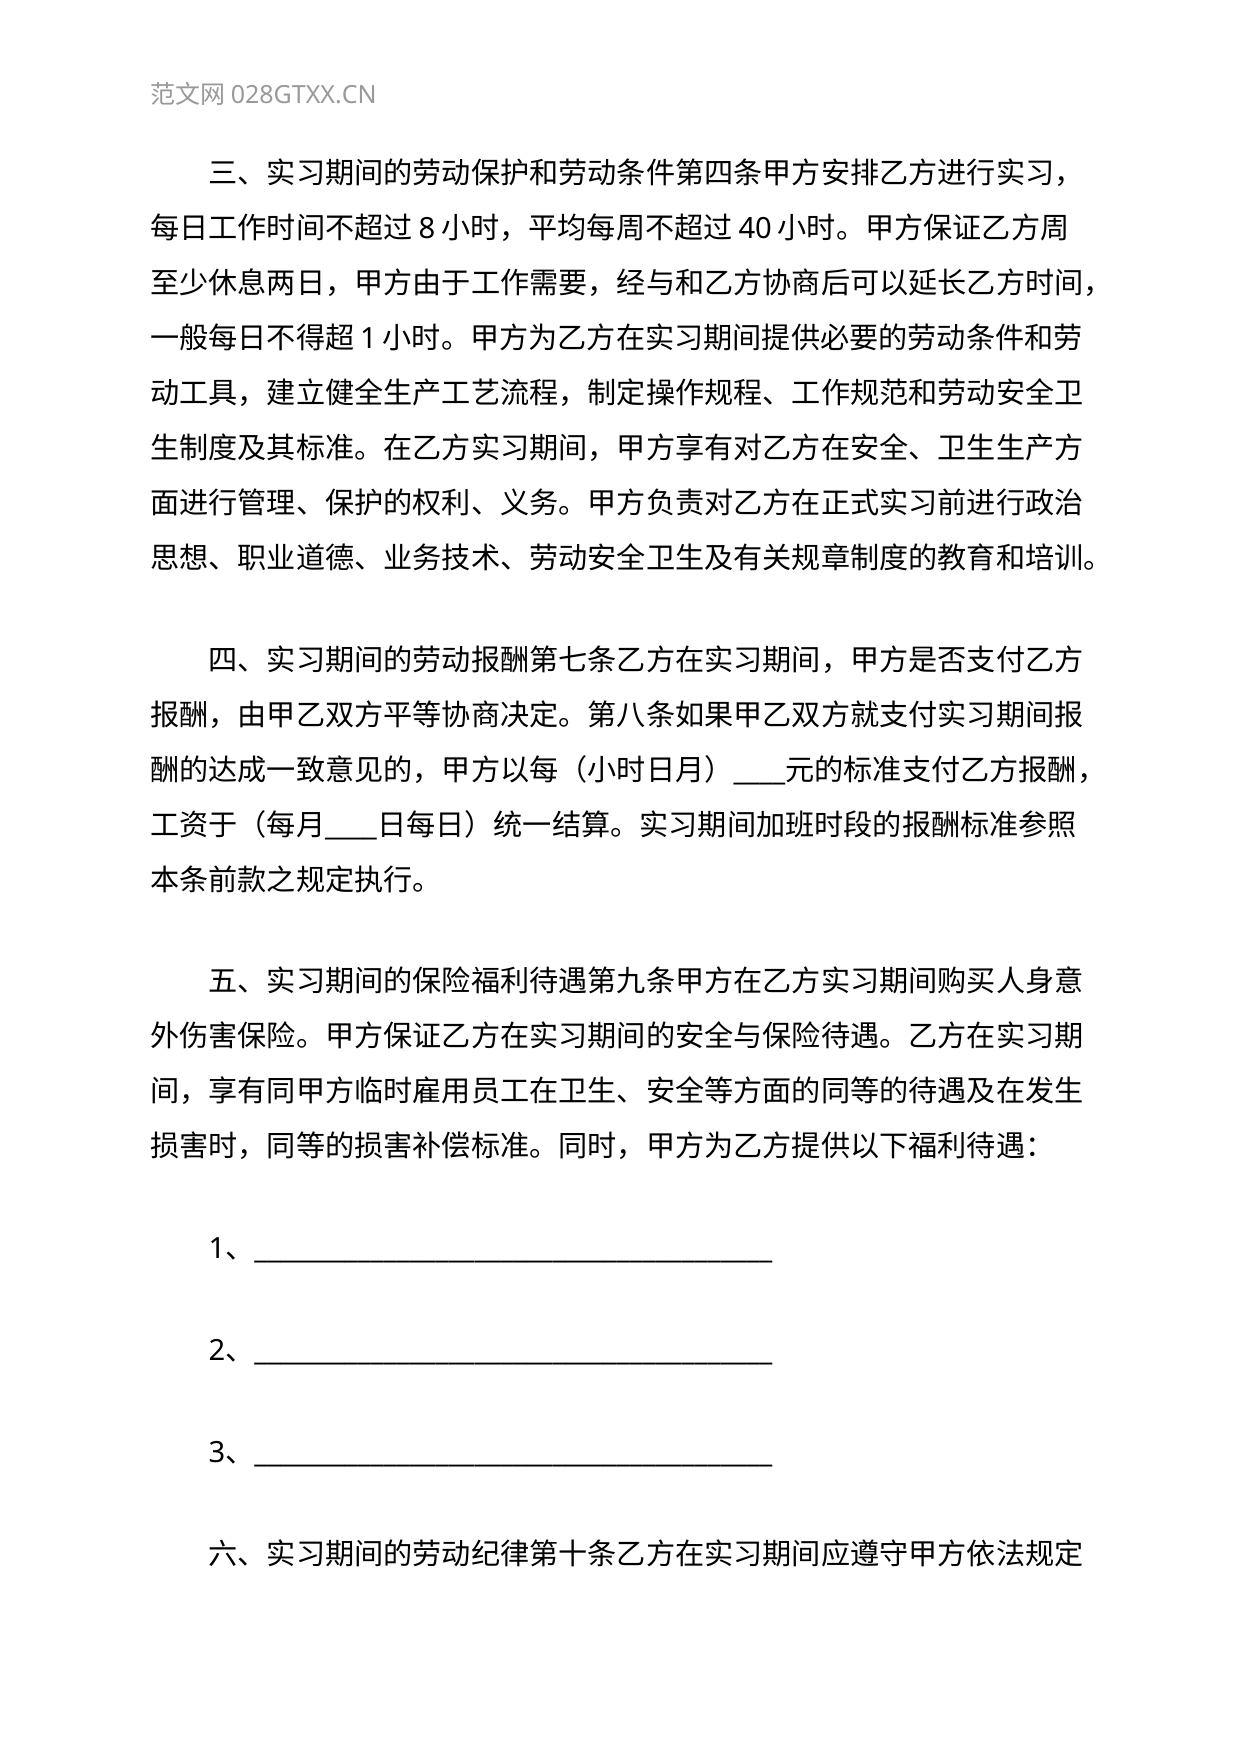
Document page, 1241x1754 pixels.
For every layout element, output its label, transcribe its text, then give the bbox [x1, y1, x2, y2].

text 三、实习期间的劳动保护和劳动条件第四条甲方安排乙方进行实习，每日工作时间不超过8小时，平均每周不超过40小时。甲方保证乙方周至少休息两日，甲方由于工作需要，经与和乙方协商后可以延长乙方时间，一般每日不得超1小时。甲方为乙方在实习期间提供必要的劳动条件和劳动工具，建立健全生产工艺流程，制定操作规程、工作规范和劳动安全卫生制度及其标准。在乙方实习期间，甲方享有对乙方在安全、卫生生产方面进行管理、保护的权利、义务。甲方负责对乙方在正式实习前进行政治思想、职业道德、业务技术、劳动安全卫生及有关规章制度的教育和培训。 [150, 150, 1090, 577]
text 2、________________________________________ [150, 1326, 1090, 1369]
text 四、实习期间的劳动报酬第七条乙方在实习期间，甲方是否支付乙方报酬，由甲乙双方平等协商决定。第八条如果甲乙双方就支付实习期间报酬的达成一致意见的，甲方以每（小时日月）____元的标准支付乙方报酬，工资于（每月____日每日）统一结算。实习期间加班时段的报酬标准参照本条前款之规定执行。 [150, 636, 1090, 898]
text 3、________________________________________ [150, 1428, 1090, 1471]
text 五、实习期间的保险福利待遇第九条甲方在乙方实习期间购买人身意外伤害保险。甲方保证乙方在实习期间的安全与保险待遇。乙方在实习期间，享有同甲方临时雇用员工在卫生、安全等方面的同等的待遇及在发生损害时，同等的损害补偿标准。同时，甲方为乙方提供以下福利待遇： [150, 958, 1090, 1165]
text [150, 1530, 1090, 1572]
text 1、________________________________________ [150, 1224, 1090, 1267]
